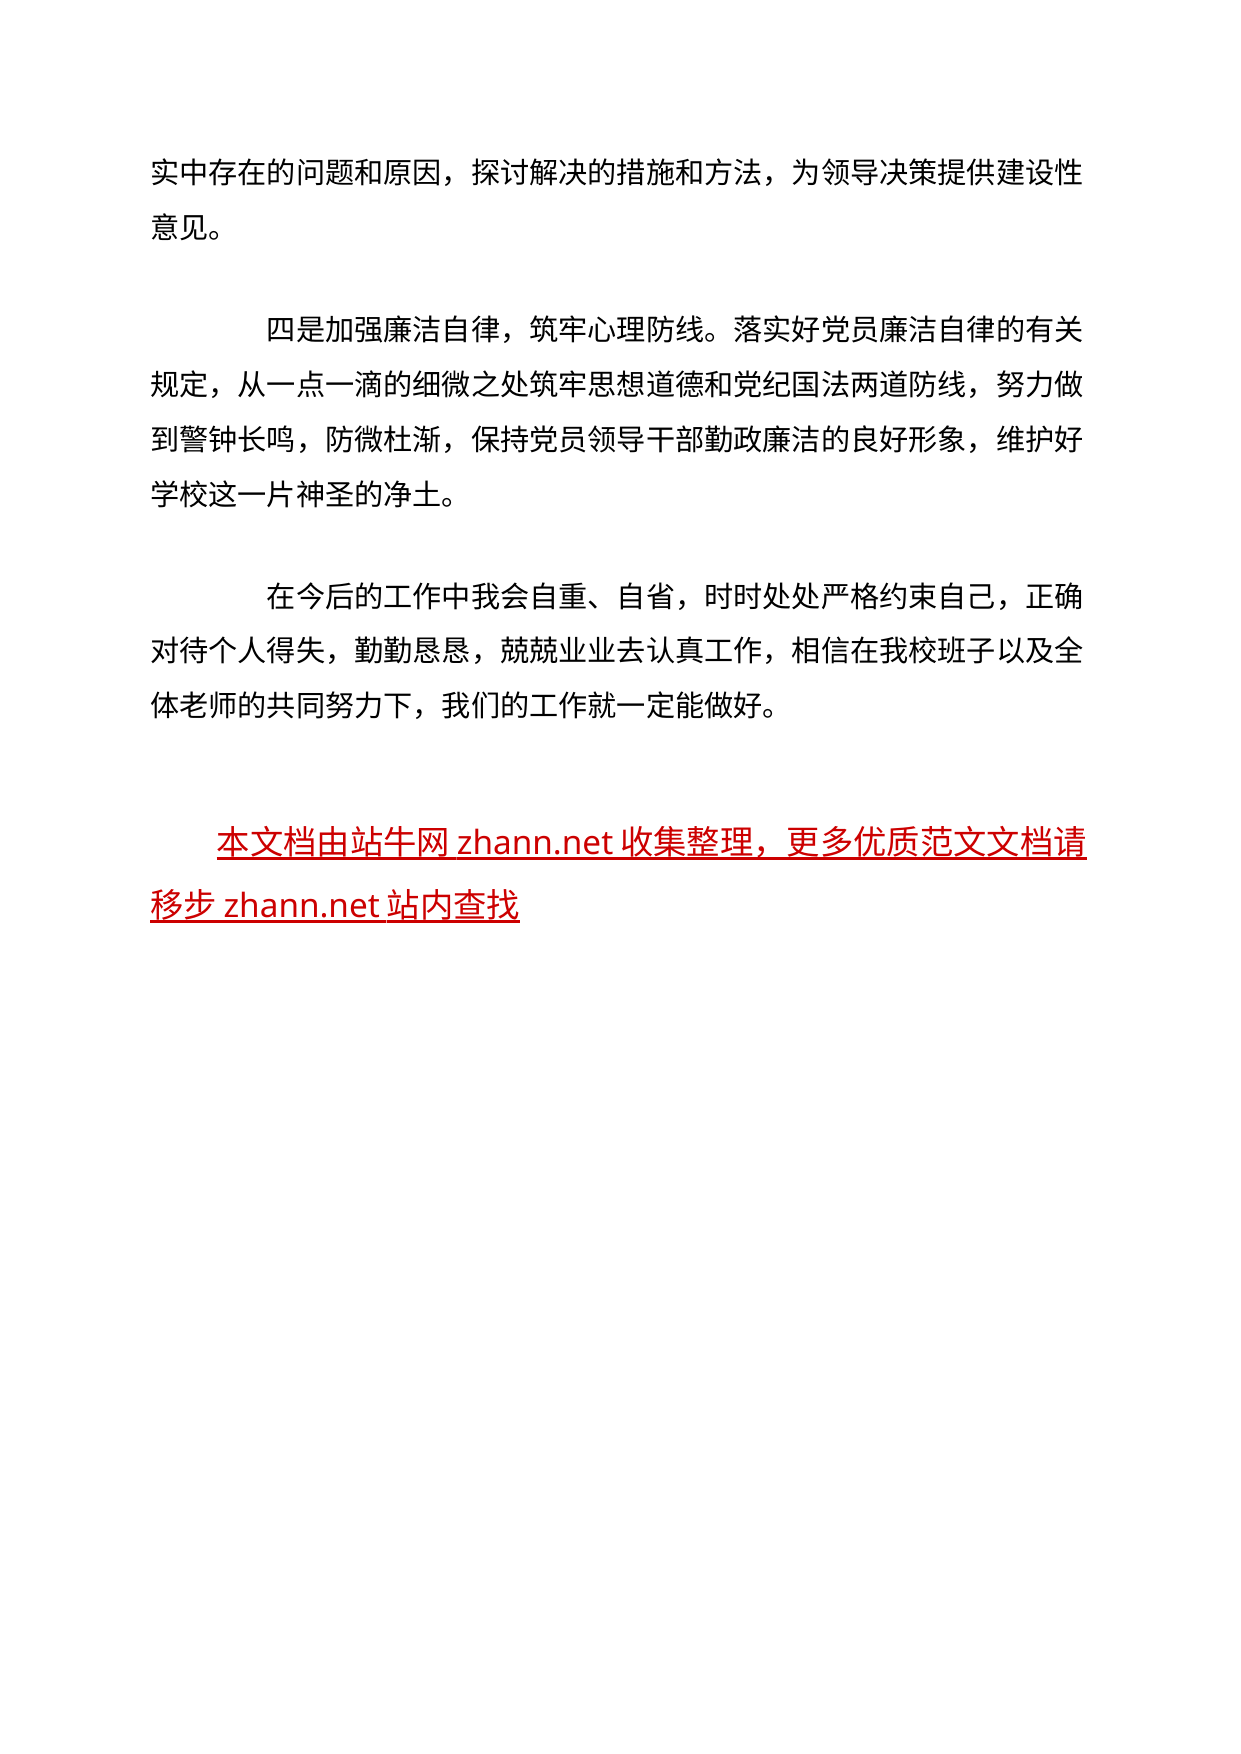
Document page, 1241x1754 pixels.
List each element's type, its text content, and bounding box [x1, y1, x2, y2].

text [150, 150, 1090, 247]
text 在今后的工作中我会自重、自省，时时处处严格约束自己，正确对待个人得失，勤勤恳恳，兢兢业业去认真工作，相信在我校班子以及全体老师的共同努力下，我们的工作就一定能做好。 [150, 573, 1090, 725]
text 四是加强廉洁自律，筑牢心理防线。落实好党员廉洁自律的有关规定，从一点一滴的细微之处筑牢思想道德和党纪国法两道防线，努力做到警钟长鸣，防微杜渐，保持党员领导干部勤政廉洁的良好形象，维护好学校这一片神圣的净土。 [150, 307, 1090, 514]
text 本文档由站牛网zhann.net收集整理，更多优质范文文档请移步zhann.net站内查找 [150, 816, 1090, 927]
